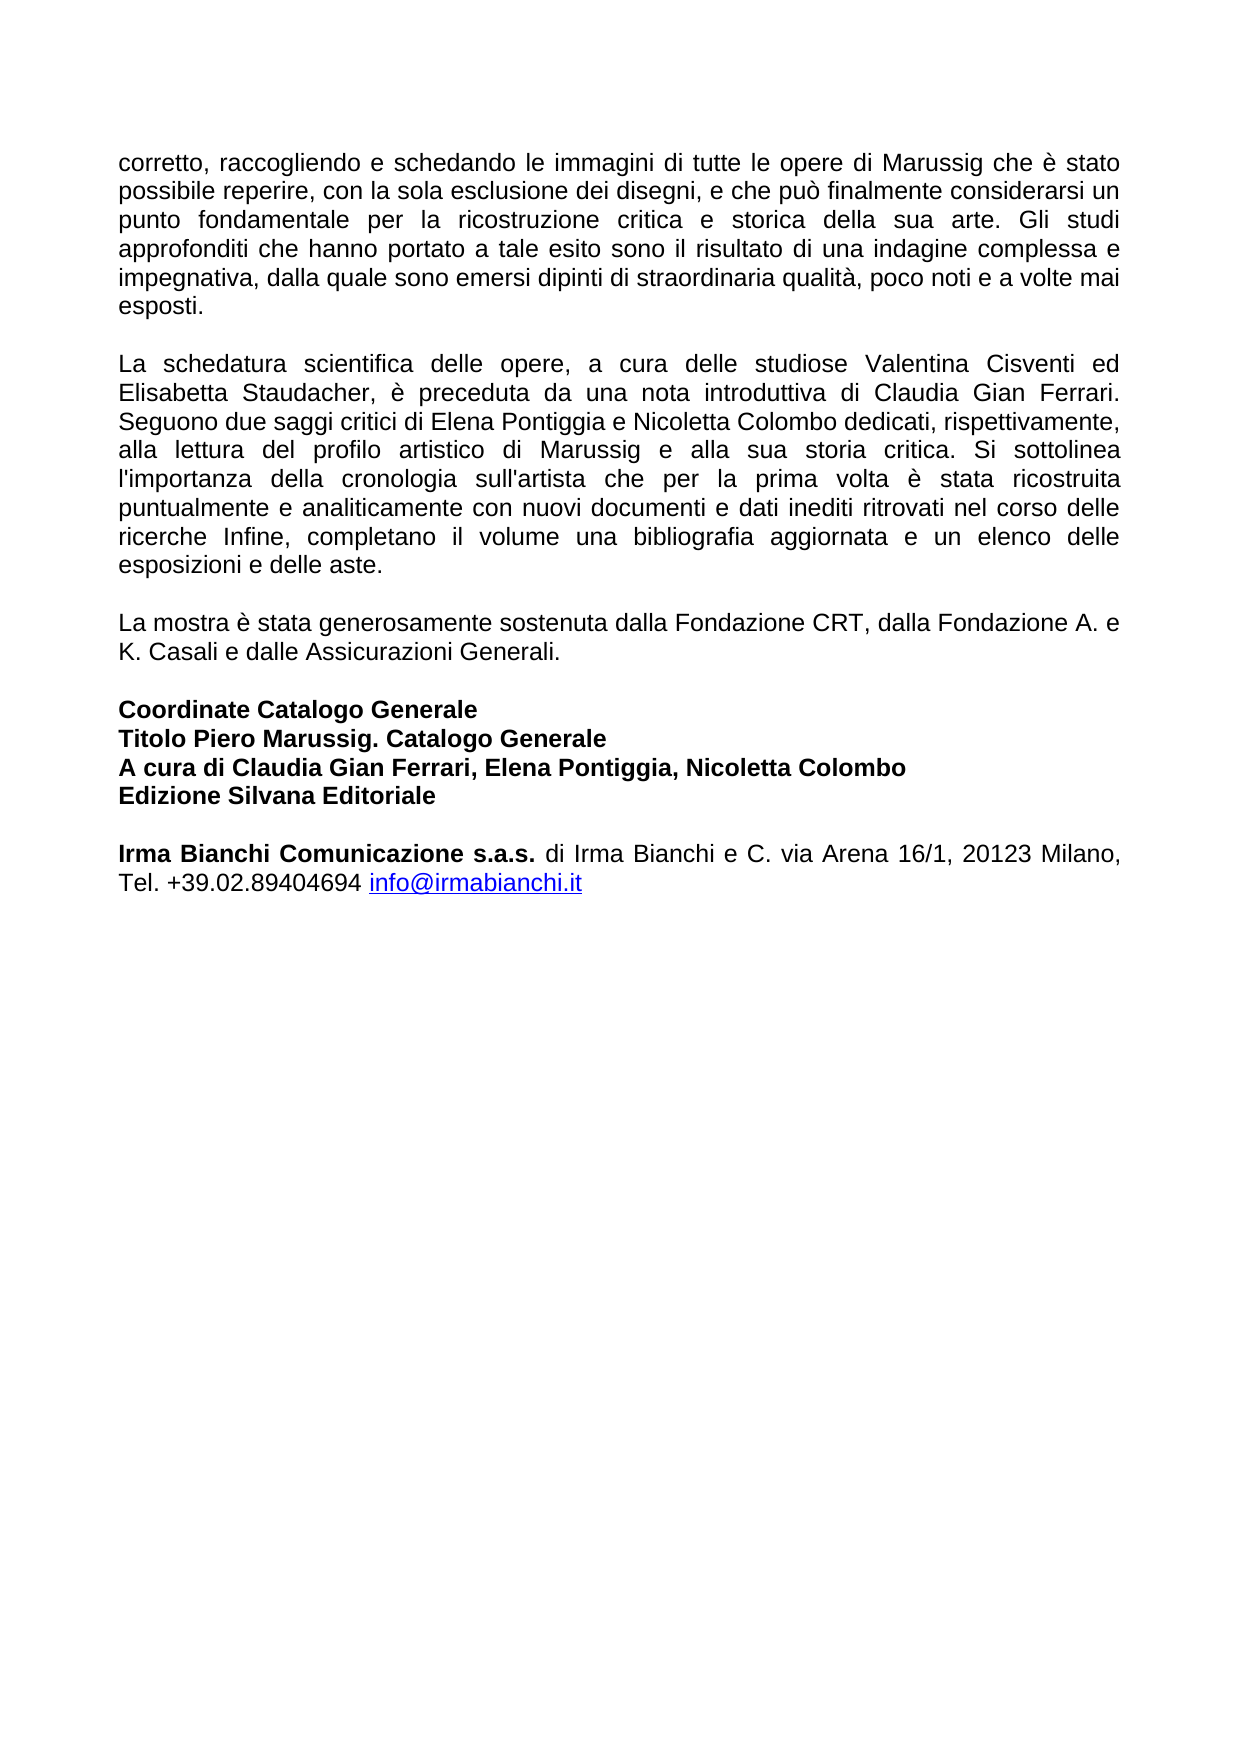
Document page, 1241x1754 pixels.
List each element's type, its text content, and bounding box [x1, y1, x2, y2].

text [118, 148, 1122, 320]
text Irma Bianchi Comunicazione s.a.s. di Irma Bianchi e C. via Arena 16/1, 20123 Milano, Tel. +39.02.89404694 info@irmabianchi.it [118, 839, 1122, 897]
text Edizione Silvana Editoriale [118, 781, 1122, 810]
text La schedatura scientifica delle opere, a cura delle studiose Valentina Cisventi ed Elisabetta Staudacher, è preceduta da una nota introduttiva di Claudia Gian Ferrari. Seguono due saggi critici di Elena Pontiggia e Nicoletta Colombo dedicati, rispettivamente, alla lettura del profilo artistico di Marussig e alla sua storia critica. Si sottolinea l'importanza della cronologia sull'artista che per la prima volta è stata ricostruita puntualmente e analiticamente con nuovi documenti e dati inediti ritrovati nel corso delle ricerche Infine, completano il volume una bibliografia aggiornata e un elenco delle esposizioni e delle aste. [118, 349, 1122, 579]
text Coordinate Catalogo Generale [118, 695, 1122, 724]
text La mostra è stata generosamente sostenuta dalla Fondazione CRT, dalla Fondazione A. e K. Casali e dalle Assicurazioni Generali. [118, 608, 1122, 666]
text Titolo Piero Marussig. Catalogo Generale [118, 724, 1122, 753]
text A cura di Claudia Gian Ferrari, Elena Pontiggia, Nicoletta Colombo [118, 753, 1122, 781]
